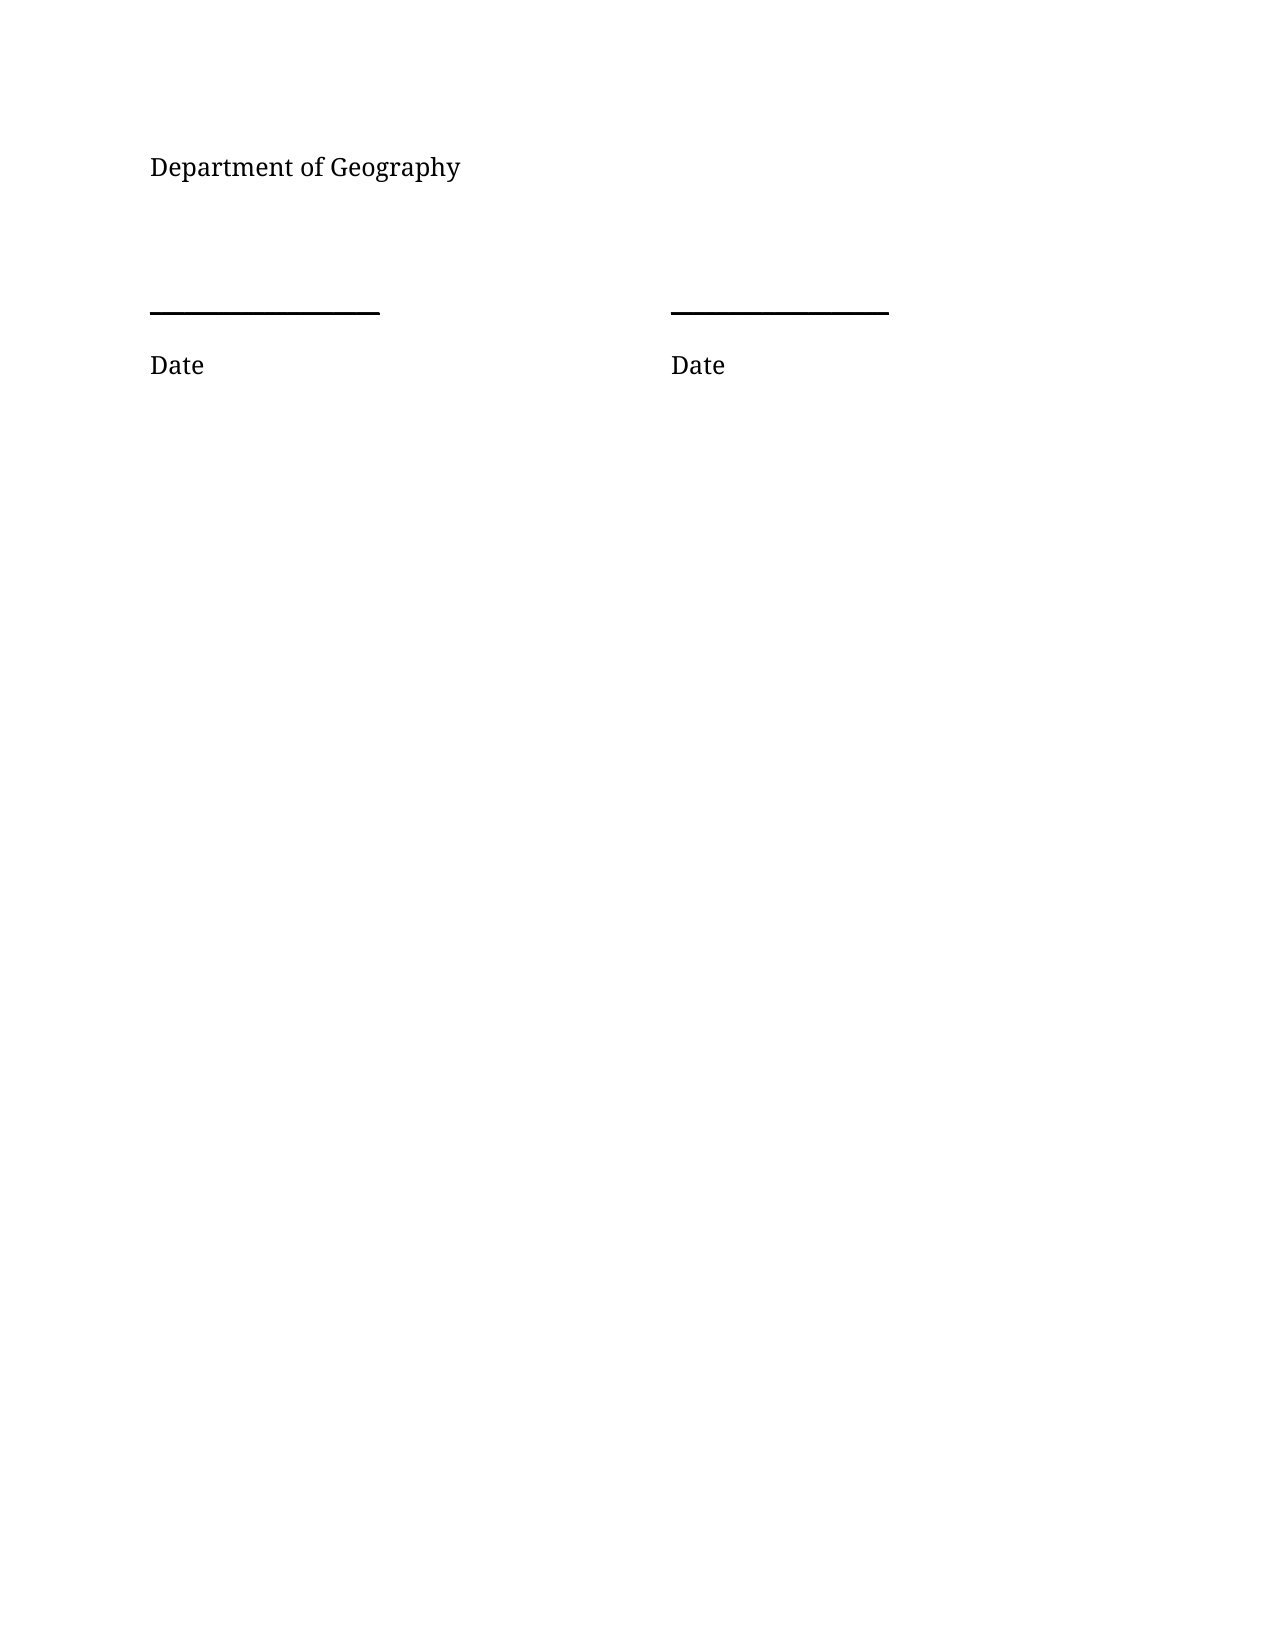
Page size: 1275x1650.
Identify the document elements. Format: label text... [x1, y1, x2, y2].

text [150, 284, 1125, 318]
text Date Date [150, 347, 1125, 381]
text Department of Geography [150, 150, 1125, 184]
